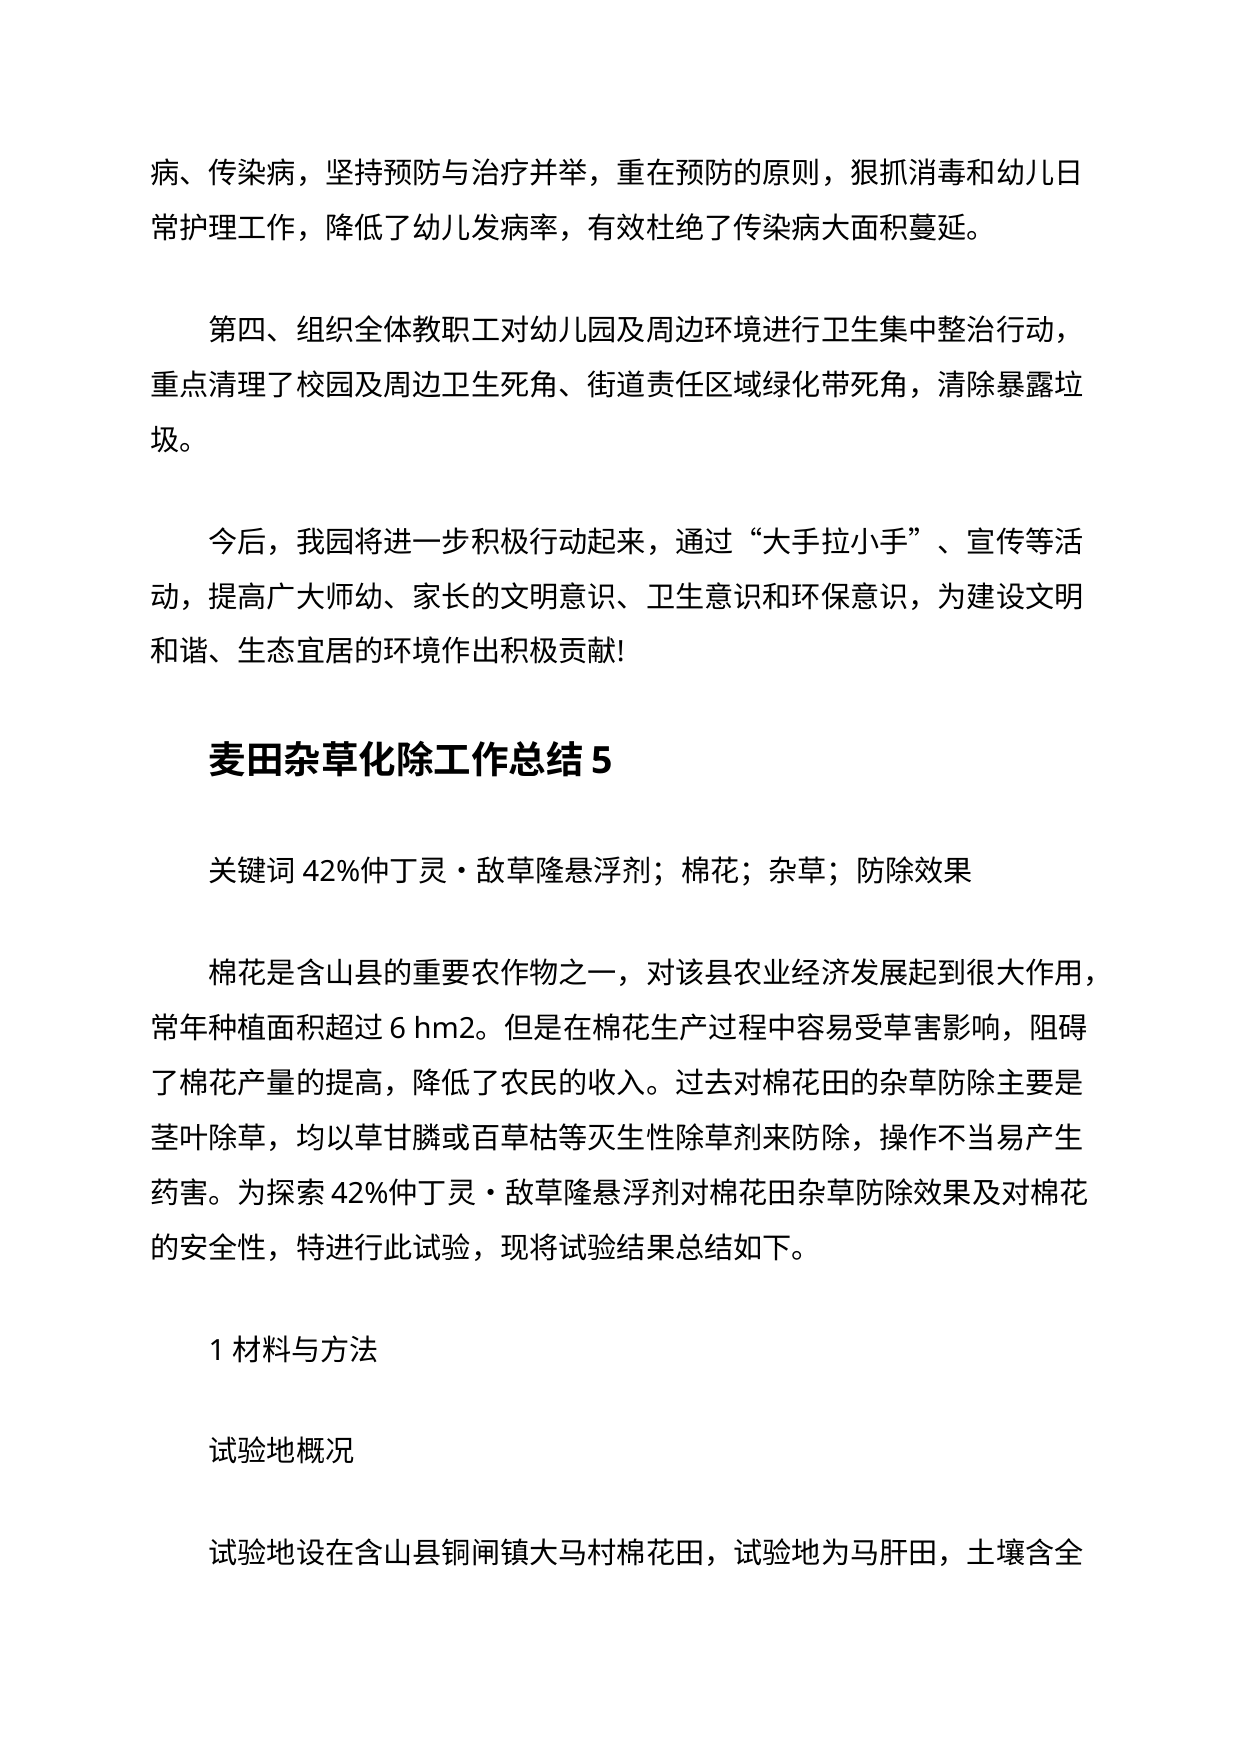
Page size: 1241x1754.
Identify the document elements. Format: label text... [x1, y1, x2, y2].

text 今后，我园将进一步积极行动起来，通过“大手拉小手”、宣传等活动，提高广大师幼、家长的文明意识、卫生意识和环保意识，为建设文明和谐、生态宜居的环境作出积极贡献! [150, 518, 1090, 670]
text 试验地概况 [150, 1428, 1090, 1470]
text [150, 150, 1090, 247]
text 关键词 42%仲丁灵・敌草隆悬浮剂；棉花；杂草；防除效果 [150, 848, 1090, 890]
text 第四、组织全体教职工对幼儿园及周边环境进行卫生集中整治行动，重点清理了校园及周边卫生死角、街道责任区域绿化带死角，清除暴露垃圾。 [150, 307, 1090, 459]
text 麦田杂草化除工作总结5 [150, 730, 1090, 784]
text 1 材料与方法 [150, 1326, 1090, 1368]
text 棉花是含山县的重要农作物之一，对该县农业经济发展起到很大作用，常年种植面积超过6 hm2。但是在棉花生产过程中容易受草害影响，阻碍了棉花产量的提高，降低了农民的收入。过去对棉花田的杂草防除主要是茎叶除草，均以草甘膦或百草枯等灭生性除草剂来防除，操作不当易产生药害。为探索42%仲丁灵・敌草隆悬浮剂对棉花田杂草防除效果及对棉花的安全性，特进行此试验，现将试验结果总结如下。 [150, 949, 1090, 1267]
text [150, 1530, 1090, 1572]
